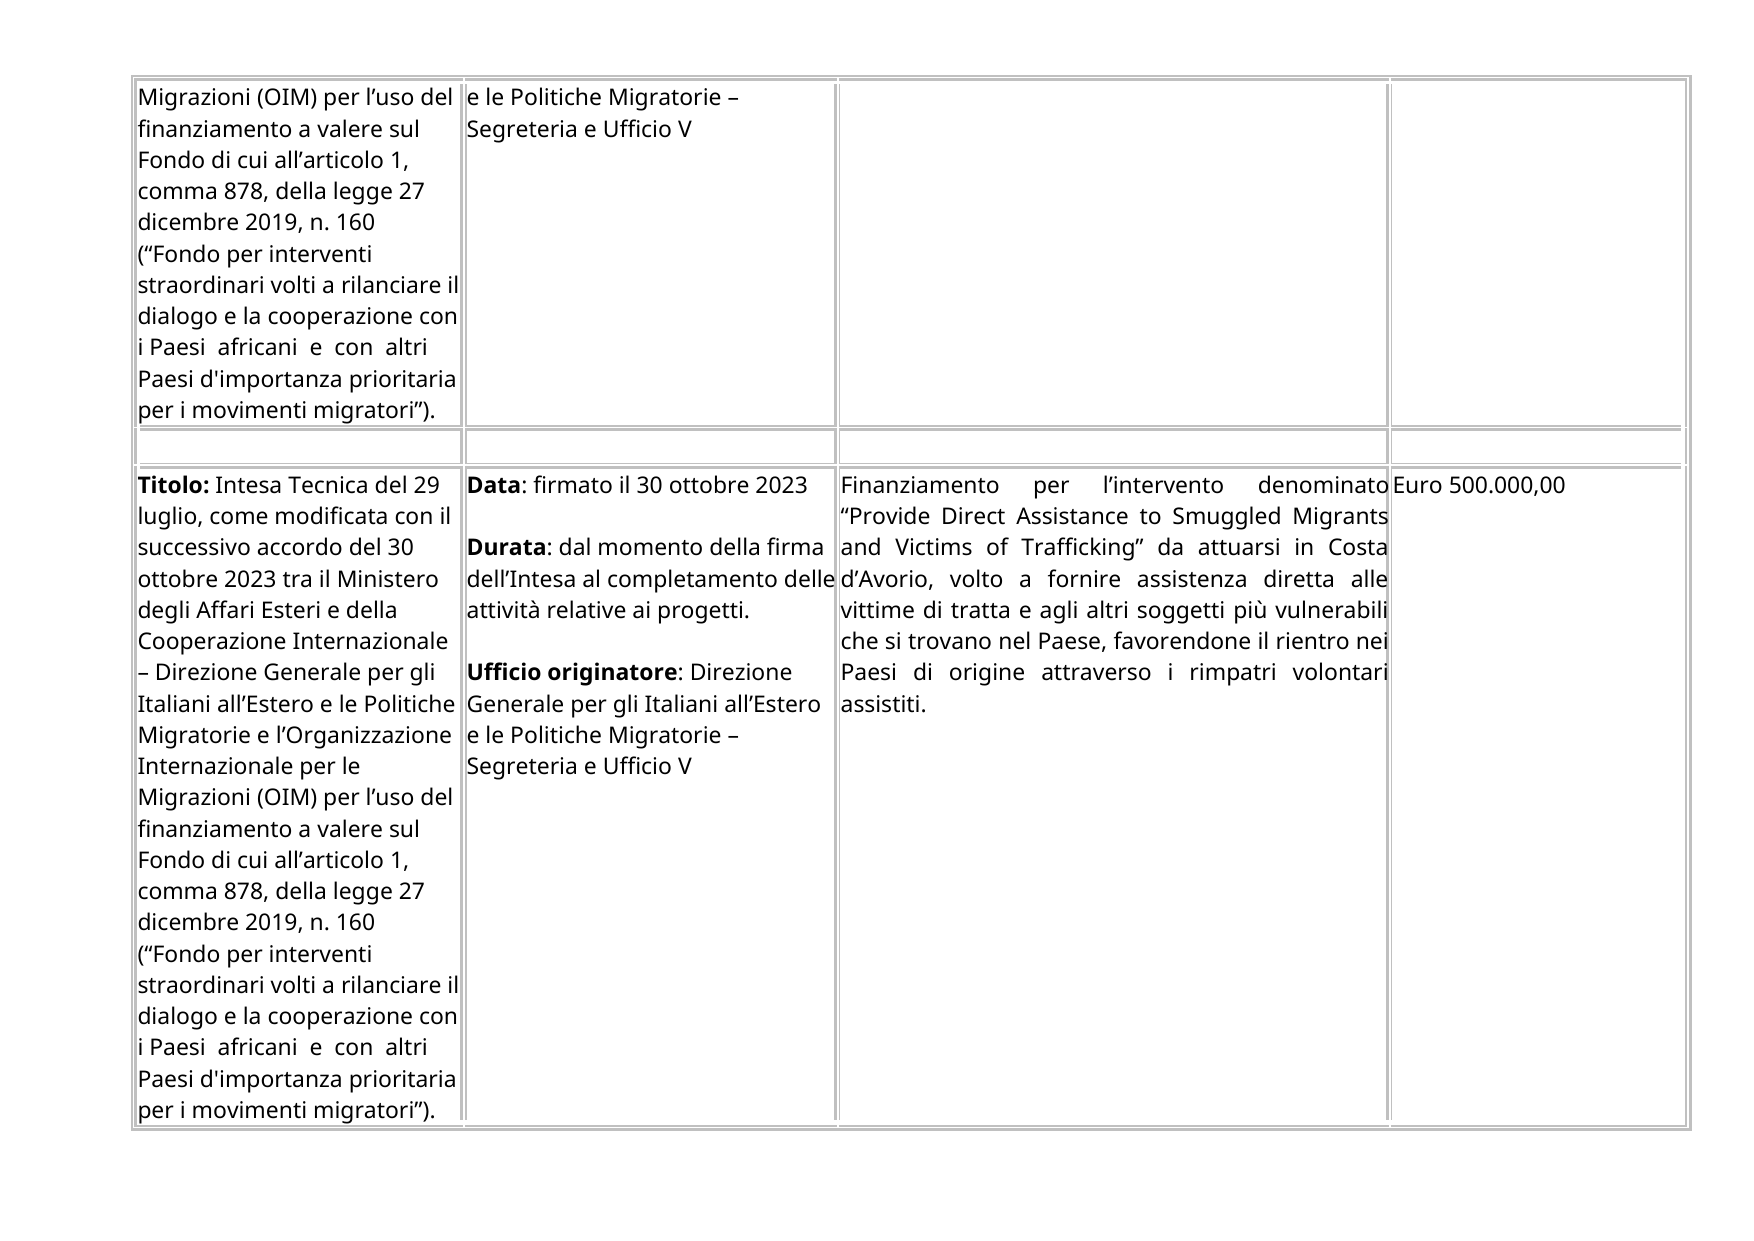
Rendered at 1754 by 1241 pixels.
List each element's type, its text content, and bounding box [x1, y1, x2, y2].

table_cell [837, 77, 1389, 425]
table_cell [1389, 425, 1688, 462]
table_cell Euro 1.000.000,00 [1389, 77, 1688, 425]
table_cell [137, 81, 463, 425]
table_cell [467, 431, 834, 462]
table_cell Finanziamento per l’intervento denominato “Provide Direct Assistance to Smuggled Migrants and Victims of Trafficking” da attuarsi in Costa d’Avorio, volto a fornire assistenza diretta alle vittime di tratta e agli altri soggetti più vulnerabili che si trovano nel Paese, favorendone il rientro nei Paesi di origine attraverso i rimpatri volontari assistiti. [837, 463, 1389, 1125]
table_cell Euro 500.000,00 [1389, 463, 1688, 1125]
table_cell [463, 77, 837, 425]
table_cell [134, 425, 463, 462]
table_cell [840, 431, 1386, 462]
table_cell Titolo: Intesa Tecnica del 29 luglio, come modificata con il successivo accordo del 30 ottobre 2023 tra il Ministero degli Affari Esteri e della Cooperazione Internazionale – Direzione Generale per gli Italiani all’Estero e le Politiche Migratorie e l’Organizzazione Internazionale per le Migrazioni (OIM) per l’uso del finanziamento a valere sul Fondo di cui all’articolo 1, comma 878, della legge 27 dicembre 2019, n. 160 (“Fondo per interventi straordinari volti a rilanciare il dialogo e la cooperazione con i Paesi africani e con altri Paesi d'importanza prioritaria per i movimenti migratori”). [134, 463, 463, 1125]
